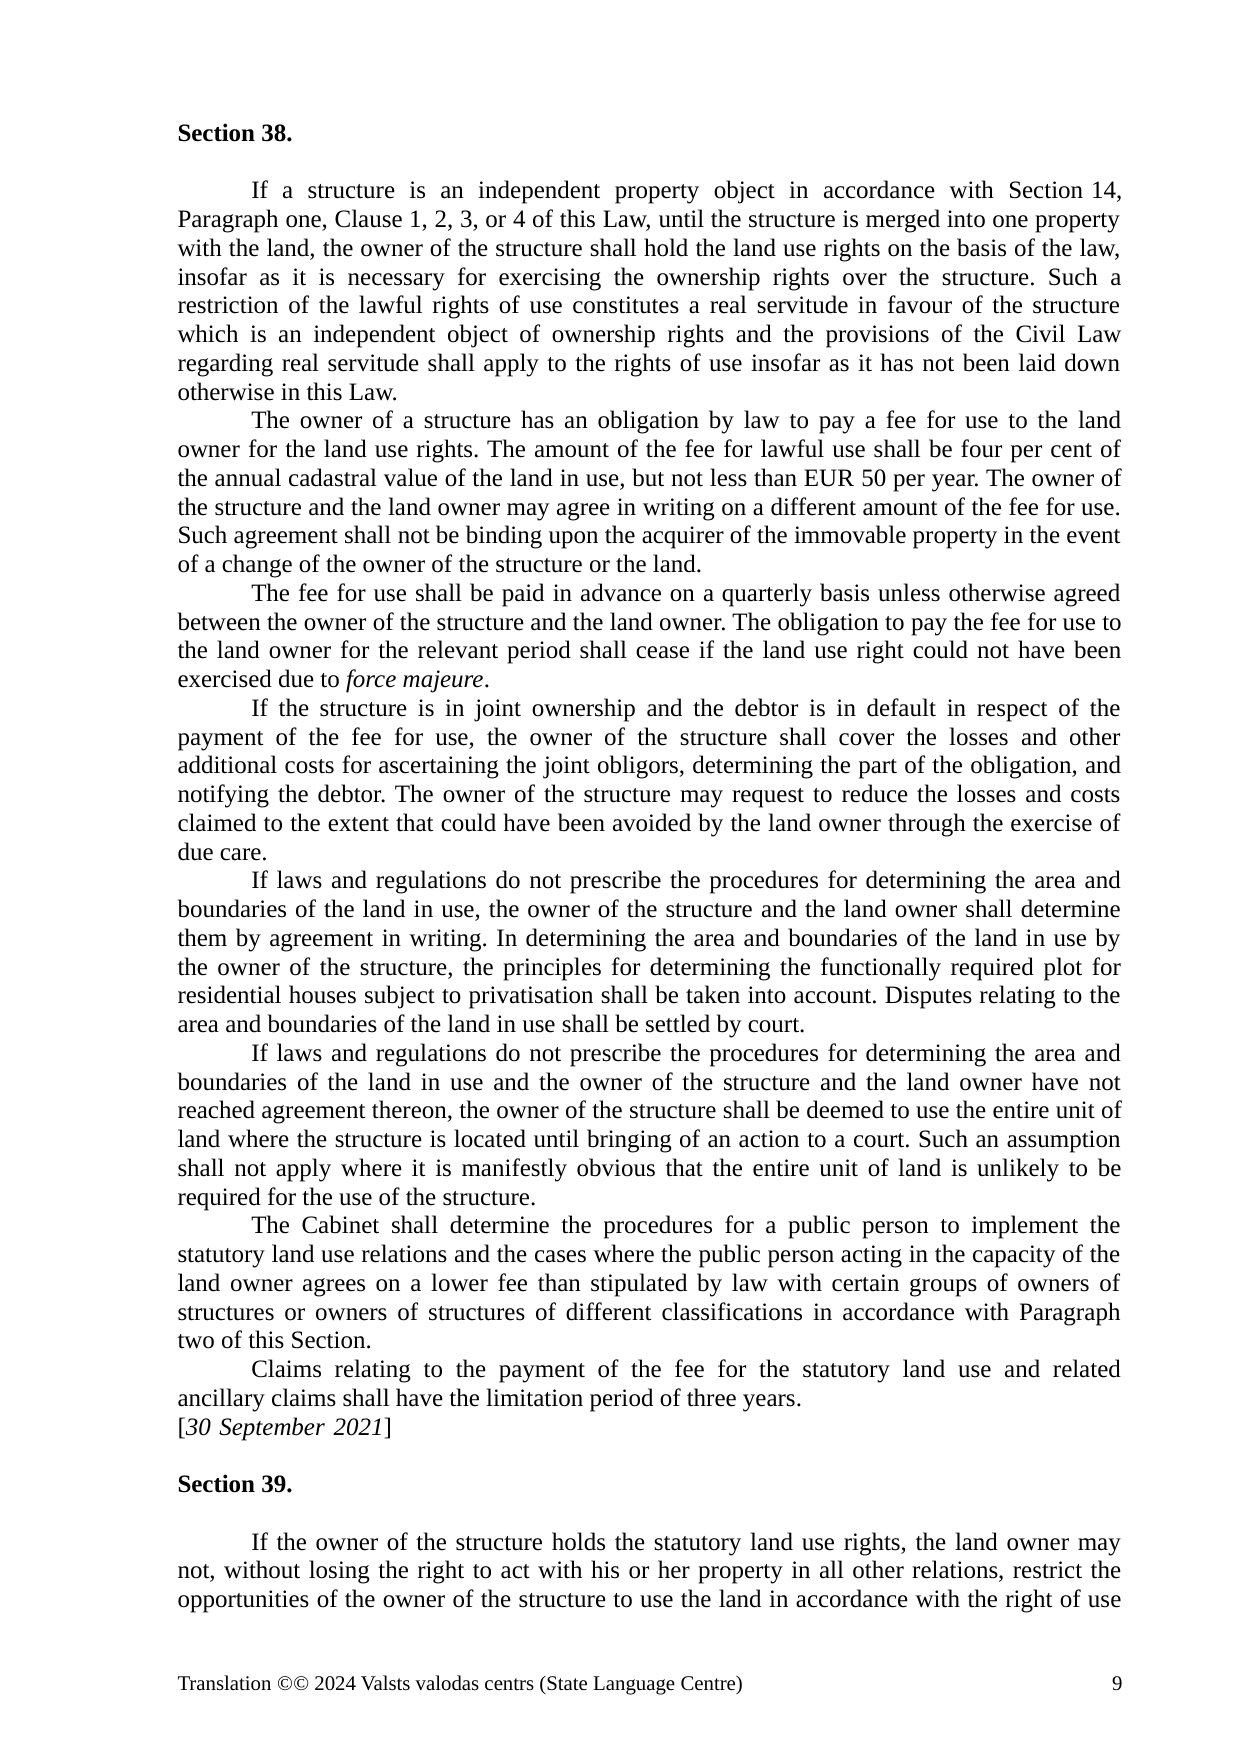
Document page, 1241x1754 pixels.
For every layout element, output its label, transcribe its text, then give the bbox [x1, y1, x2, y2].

text If laws and regulations do not prescribe the procedures for determining the area and boundaries of the land in use and the owner of the structure and the land owner have not reached agreement thereon, the owner of the structure shall be deemed to use the entire unit of land where the structure is located until bringing of an action to a court. Such an assumption shall not apply where it is manifestly obvious that the entire unit of land is unlikely to be required for the use of the structure. [177, 1038, 1122, 1211]
text [30 September 2021] [177, 1412, 1122, 1441]
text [177, 1527, 1122, 1613]
text If the structure is in joint ownership and the debtor is in default in respect of the payment of the fee for use, the owner of the structure shall cover the losses and other additional costs for ascertaining the joint obligors, determining the part of the obligation, and notifying the debtor. The owner of the structure may request to reduce the losses and costs claimed to the extent that could have been avoided by the land owner through the exercise of due care. [177, 693, 1122, 866]
text Section 38. [177, 118, 1122, 147]
text The fee for use shall be paid in advance on a quarterly basis unless otherwise agreed between the owner of the structure and the land owner. The obligation to pay the fee for use to the land owner for the relevant period shall cease if the land use right could not have been exercised due to force majeure. [177, 578, 1122, 693]
text Section 39. [177, 1469, 1122, 1498]
text Claims relating to the payment of the fee for the statutory land use and related ancillary claims shall have the limitation period of three years. [177, 1354, 1122, 1412]
text The owner of a structure has an obligation by law to pay a fee for use to the land owner for the land use rights. The amount of the fee for lawful use shall be four per cent of the annual cadastral value of the land in use, but not less than EUR 50 per year. The owner of the structure and the land owner may agree in writing on a different amount of the fee for use. Such agreement shall not be binding upon the acquirer of the immovable property in the event of a change of the owner of the structure or the land. [177, 406, 1122, 578]
text If a structure is an independent property object in accordance with Section 14, Paragraph one, Clause 1, 2, 3, or 4 of this Law, until the structure is merged into one property with the land, the owner of the structure shall hold the land use rights on the basis of the law, insofar as it is necessary for exercising the ownership rights over the structure. Such a restriction of the lawful rights of use constitutes a real servitude in favour of the structure which is an independent object of ownership rights and the provisions of the Civil Law regarding real servitude shall apply to the rights of use insofar as it has not been laid down otherwise in this Law. [177, 176, 1122, 406]
text If laws and regulations do not prescribe the procedures for determining the area and boundaries of the land in use, the owner of the structure and the land owner shall determine them by agreement in writing. In determining the area and boundaries of the land in use by the owner of the structure, the principles for determining the functionally required plot for residential houses subject to privatisation shall be taken into account. Disputes relating to the area and boundaries of the land in use shall be settled by court. [177, 866, 1122, 1038]
text The Cabinet shall determine the procedures for a public person to implement the statutory land use relations and the cases where the public person acting in the capacity of the land owner agrees on a lower fee than stipulated by law with certain groups of owners of structures or owners of structures of different classifications in accordance with Paragraph two of this Section. [177, 1211, 1122, 1354]
